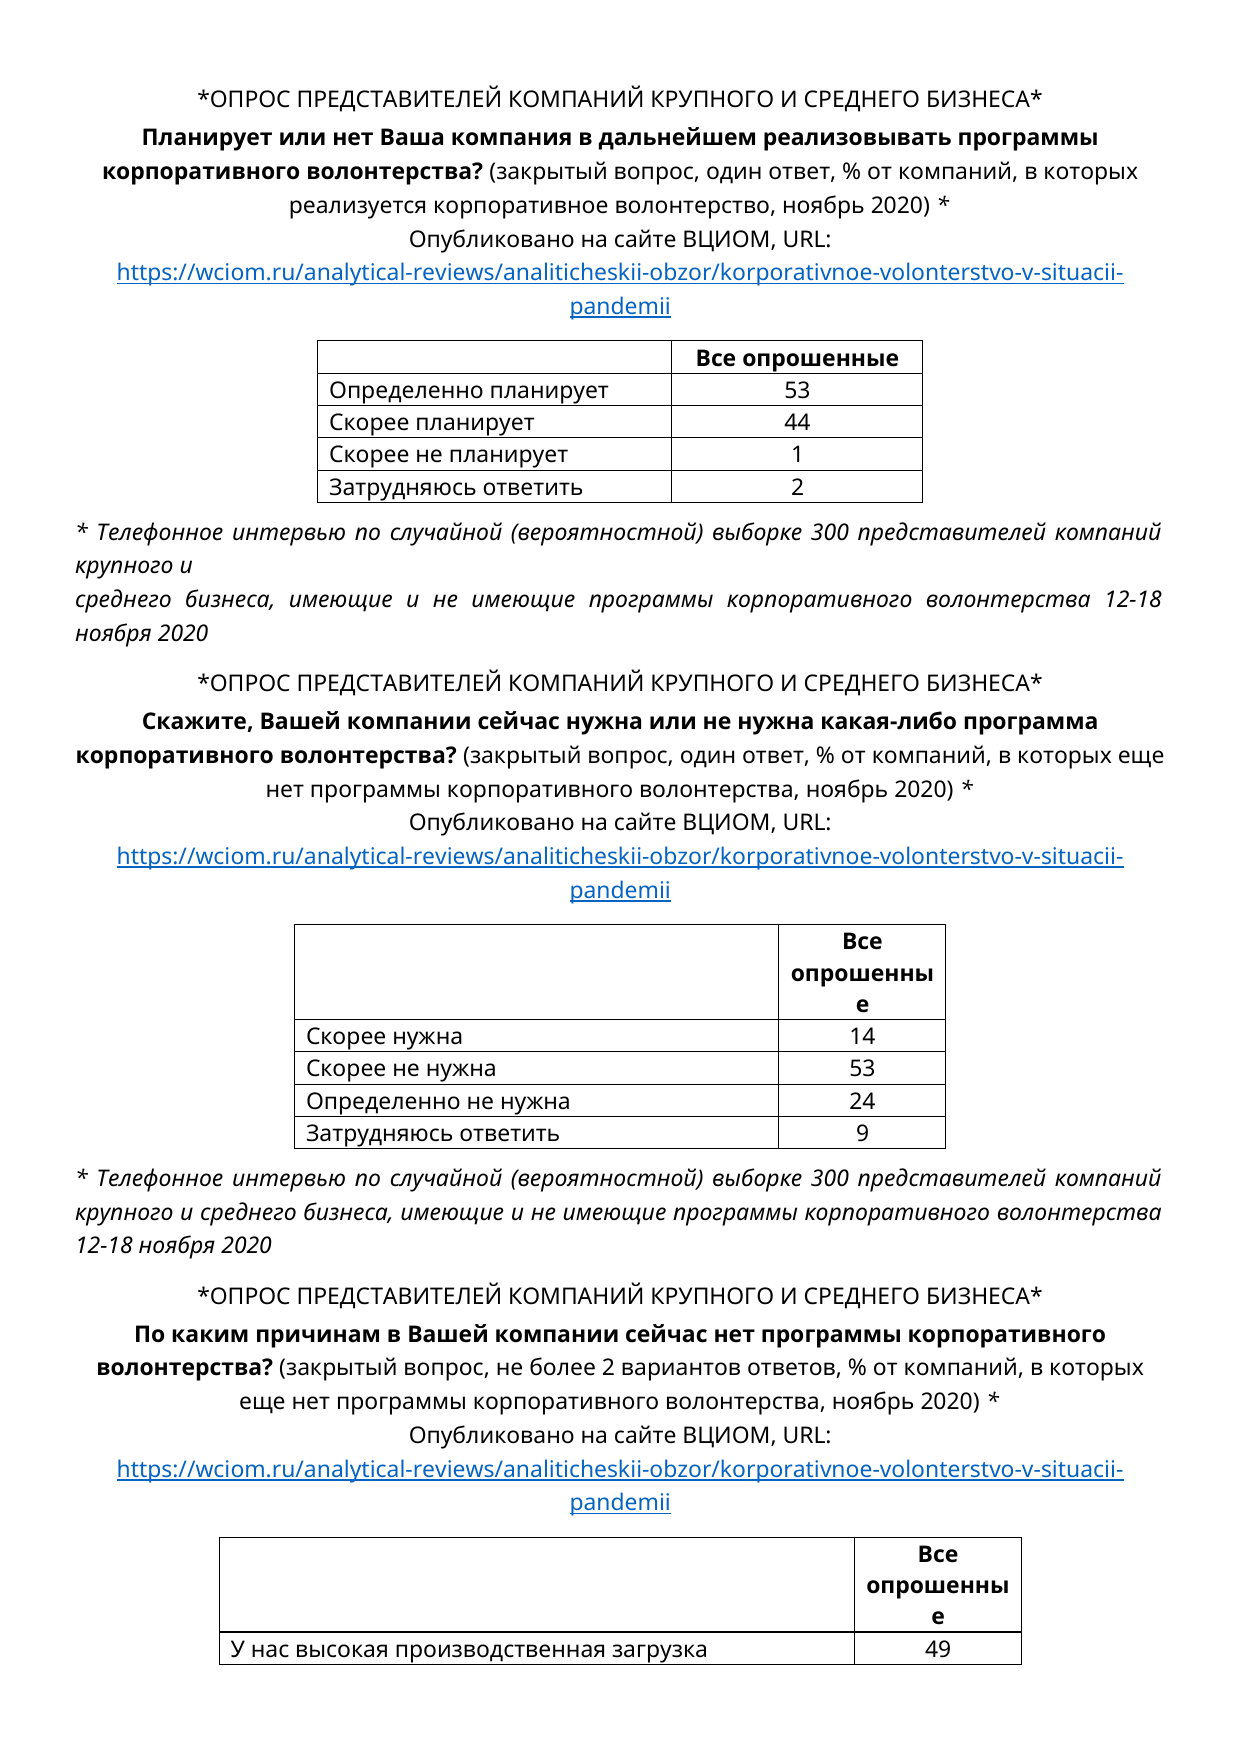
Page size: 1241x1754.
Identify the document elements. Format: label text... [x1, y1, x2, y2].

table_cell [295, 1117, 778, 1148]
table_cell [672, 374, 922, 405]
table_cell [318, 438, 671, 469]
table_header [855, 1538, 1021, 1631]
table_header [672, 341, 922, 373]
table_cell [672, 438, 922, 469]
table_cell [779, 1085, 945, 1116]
text Опубликовано на сайте ВЦИОМ, URL: https://wciom.ru/analytical-reviews/analiticheskii-obzor/korporativnoe-volonterstvo-v-situacii-pandemii [75, 1419, 1165, 1517]
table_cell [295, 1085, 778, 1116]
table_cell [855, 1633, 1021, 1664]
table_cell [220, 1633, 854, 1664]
text * Телефонное интервью по случайной (вероятностной) выборке 300 представителей компаний крупного и [75, 515, 1165, 580]
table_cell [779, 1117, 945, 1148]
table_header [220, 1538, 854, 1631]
text *ОПРОС ПРЕДСТАВИТЕЛЕЙ КОМПАНИЙ КРУПНОГО И СРЕДНЕГО БИЗНЕСА* [75, 667, 1165, 698]
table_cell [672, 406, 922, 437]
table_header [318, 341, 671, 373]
text Скажите, Вашей компании сейчас нужна или не нужна какая-либо программа корпоративного волонтерства? (закрытый вопрос, один ответ, % от компаний, в которых еще нет программы корпоративного волонтерства, ноябрь 2020) * [75, 705, 1165, 804]
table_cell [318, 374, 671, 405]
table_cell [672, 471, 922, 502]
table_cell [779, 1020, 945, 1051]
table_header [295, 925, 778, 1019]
text *ОПРОС ПРЕДСТАВИТЕЛЕЙ КОМПАНИЙ КРУПНОГО И СРЕДНЕГО БИЗНЕСА* [75, 83, 1165, 114]
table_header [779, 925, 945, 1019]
text Опубликовано на сайте ВЦИОМ, URL: https://wciom.ru/analytical-reviews/analiticheskii-obzor/korporativnoe-volonterstvo-v-situacii-pandemii [75, 806, 1165, 905]
text среднего бизнеса, имеющие и не имеющие программы корпоративного волонтерства 12-18 ноября 2020 [75, 583, 1165, 648]
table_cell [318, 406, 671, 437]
text * Телефонное интервью по случайной (вероятностной) выборке 300 представителей компаний крупного и среднего бизнеса, имеющие и не имеющие программы корпоративного волонтерства 12-18 ноября 2020 [75, 1162, 1165, 1260]
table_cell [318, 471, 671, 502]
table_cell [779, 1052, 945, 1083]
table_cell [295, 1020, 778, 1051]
text Планирует или нет Ваша компания в дальнейшем реализовывать программы корпоративного волонтерства? (закрытый вопрос, один ответ, % от компаний, в которых реализуется корпоративное волонтерство, ноябрь 2020) * [75, 121, 1165, 220]
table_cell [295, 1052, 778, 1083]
text Опубликовано на сайте ВЦИОМ, URL: https://wciom.ru/analytical-reviews/analiticheskii-obzor/korporativnoe-volonterstvo-v-situacii-pandemii [75, 222, 1165, 321]
text *ОПРОС ПРЕДСТАВИТЕЛЕЙ КОМПАНИЙ КРУПНОГО И СРЕДНЕГО БИЗНЕСА* [75, 1279, 1165, 1311]
text По каким причинам в Вашей компании сейчас нет программы корпоративного волонтерства? (закрытый вопрос, не более 2 вариантов ответов, % от компаний, в которых еще нет программы корпоративного волонтерства, ноябрь 2020) * [75, 1317, 1165, 1416]
